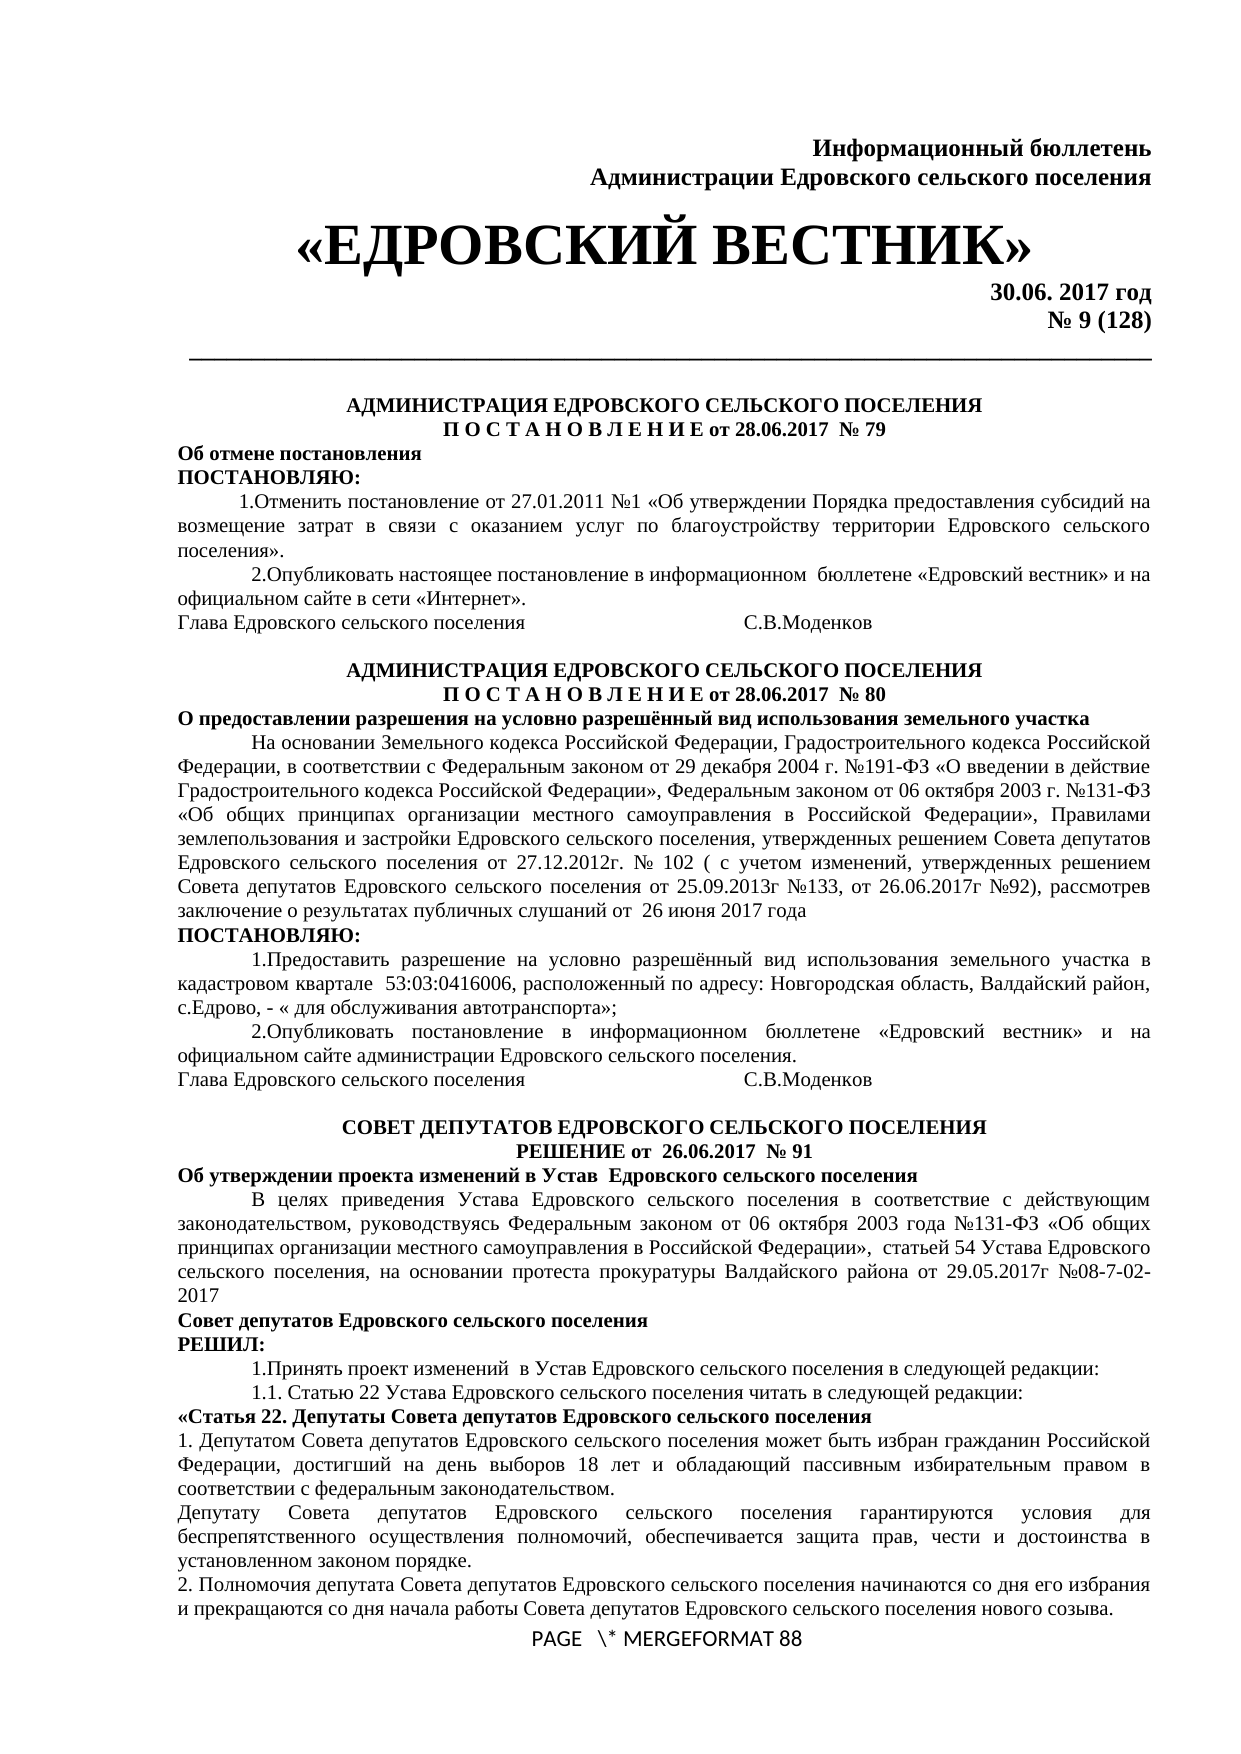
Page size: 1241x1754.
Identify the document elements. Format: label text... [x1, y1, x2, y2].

text СОВЕТ ДЕПУТАТОВ ЕДРОВСКОГО СЕЛЬСКОГО ПОСЕЛЕНИЯ [177, 1115, 1152, 1139]
subtitle П О С Т А Н О В Л Е Н И Е от 28.06.2017 № 80 [177, 682, 1152, 706]
text 2.Опубликовать настоящее постановление в информационном бюллетене «Едровский вестник» и на официальном сайте в сети «Интернет». [177, 562, 1152, 610]
text В целях приведения Устава Едровского сельского поселения в соответствие с действующим законодательством, руководствуясь Федеральным законом от 06 октября 2003 года №131-ФЗ «Об общих принципах организации местного самоуправления в Российской Федерации», статьей 54 Устава Едровского сельского поселения, на основании протеста прокуратуры Валдайского района от 29.05.2017г №08-7-02-2017 [177, 1187, 1152, 1307]
text РЕШЕНИЕ от 26.06.2017 № 91 [177, 1139, 1152, 1163]
text 1.Принять проект изменений в Устав Едровского сельского поселения в следующей редакции: [177, 1356, 1152, 1380]
text Совет депутатов Едровского сельского поселения [177, 1307, 1152, 1332]
text 2.Опубликовать постановление в информационном бюллетене «Едровский вестник» и на официальном сайте администрации Едровского сельского поселения. [177, 1019, 1152, 1067]
text АДМИНИСТРАЦИЯ ЕДРОВСКОГО СЕЛЬСКОГО ПОСЕЛЕНИЯ [177, 393, 1152, 417]
text РЕШИЛ: [177, 1332, 1152, 1356]
text 1.1. Статью 22 Устава Едровского сельского поселения читать в следующей редакции: [177, 1380, 1152, 1404]
text 1.Отменить постановление от 27.01.2011 №1 «Об утверждении Порядка предоставления субсидий на возмещение затрат в связи с оказанием услуг по благоустройству территории Едровского сельского поселения». [177, 489, 1152, 562]
subtitle П О С Т А Н О В Л Е Н И Е от 28.06.2017 № 79 [177, 417, 1152, 441]
text 1.Предоставить разрешение на условно разрешённый вид использования земельного участка в кадастровом квартале 53:03:0416006, расположенный по адресу: Новгородская область, Валдайский район, с.Едрово, - « для обслуживания автотранспорта»; [177, 947, 1152, 1019]
text № 9 (128) [177, 305, 1152, 334]
text Информационный бюллетень [177, 133, 1152, 162]
text О предоставлении разрешения на условно разрешённый вид использования земельного участка [177, 706, 1152, 730]
text ПОСТАНОВЛЯЮ: [177, 922, 1152, 947]
text 1. Депутатом Совета депутатов Едровского сельского поселения может быть избран гражданин Российской Федерации, достигший на день выборов 18 лет и обладающий пассивным избирательным правом в соответствии с федеральным законодательством. [177, 1428, 1152, 1500]
text «ЕДРОВСКИЙ ВЕСТНИК» [177, 209, 1152, 277]
text Администрации Едровского сельского поселения [177, 162, 1152, 190]
text На основании Земельного кодекса Российской Федерации, Градостроительного кодекса Российской Федерации, в соответствии с Федеральным законом от 29 декабря . №191-ФЗ «О введении в действие Градостроительного кодекса Российской Федерации», Федеральным законом от 06 октября . №131-ФЗ «Об общих принципах организации местного самоуправления в Российской Федерации», Правилами землепользования и застройки Едровского сельского поселения, утвержденных решением Совета депутатов Едровского сельского поселения от 27.12.2012г. № 102 ( с учетом изменений, утвержденных решением Совета депутатов Едровского сельского поселения от 25.09.2013г №133, от 26.06.2017г №92), рассмотрев заключение о результатах публичных слушаний от 26 июня 2017 года [177, 730, 1152, 922]
text «Статья 22. Депутаты Совета депутатов Едровского сельского поселения [177, 1404, 1152, 1428]
text Глава Едровского сельского поселения С.В.Моденков [177, 610, 1152, 634]
text Глава Едровского сельского поселения С.В.Моденков [177, 1067, 1152, 1091]
text ПОСТАНОВЛЯЮ: [177, 465, 1152, 489]
text _____________________________________________________________________________ [177, 334, 1152, 363]
text 2. Полномочия депутата Совета депутатов Едровского сельского поселения начинаются со дня его избрания и прекращаются со дня начала работы Совета депутатов Едровского сельского поселения нового созыва. [177, 1572, 1152, 1620]
text Об отмене постановления [177, 441, 1152, 465]
text 30.06. 2017 год [177, 277, 1152, 305]
text Депутату Совета депутатов Едровского сельского поселения гарантируются условия для беспрепятственного осуществления полномочий, обеспечивается защита прав, чести и достоинства в установленном законом порядке. [177, 1500, 1152, 1572]
text АДМИНИСТРАЦИЯ ЕДРОВСКОГО СЕЛЬСКОГО ПОСЕЛЕНИЯ [177, 658, 1152, 682]
text Об утверждении проекта изменений в Устав Едровского сельского поселения [177, 1163, 1152, 1187]
